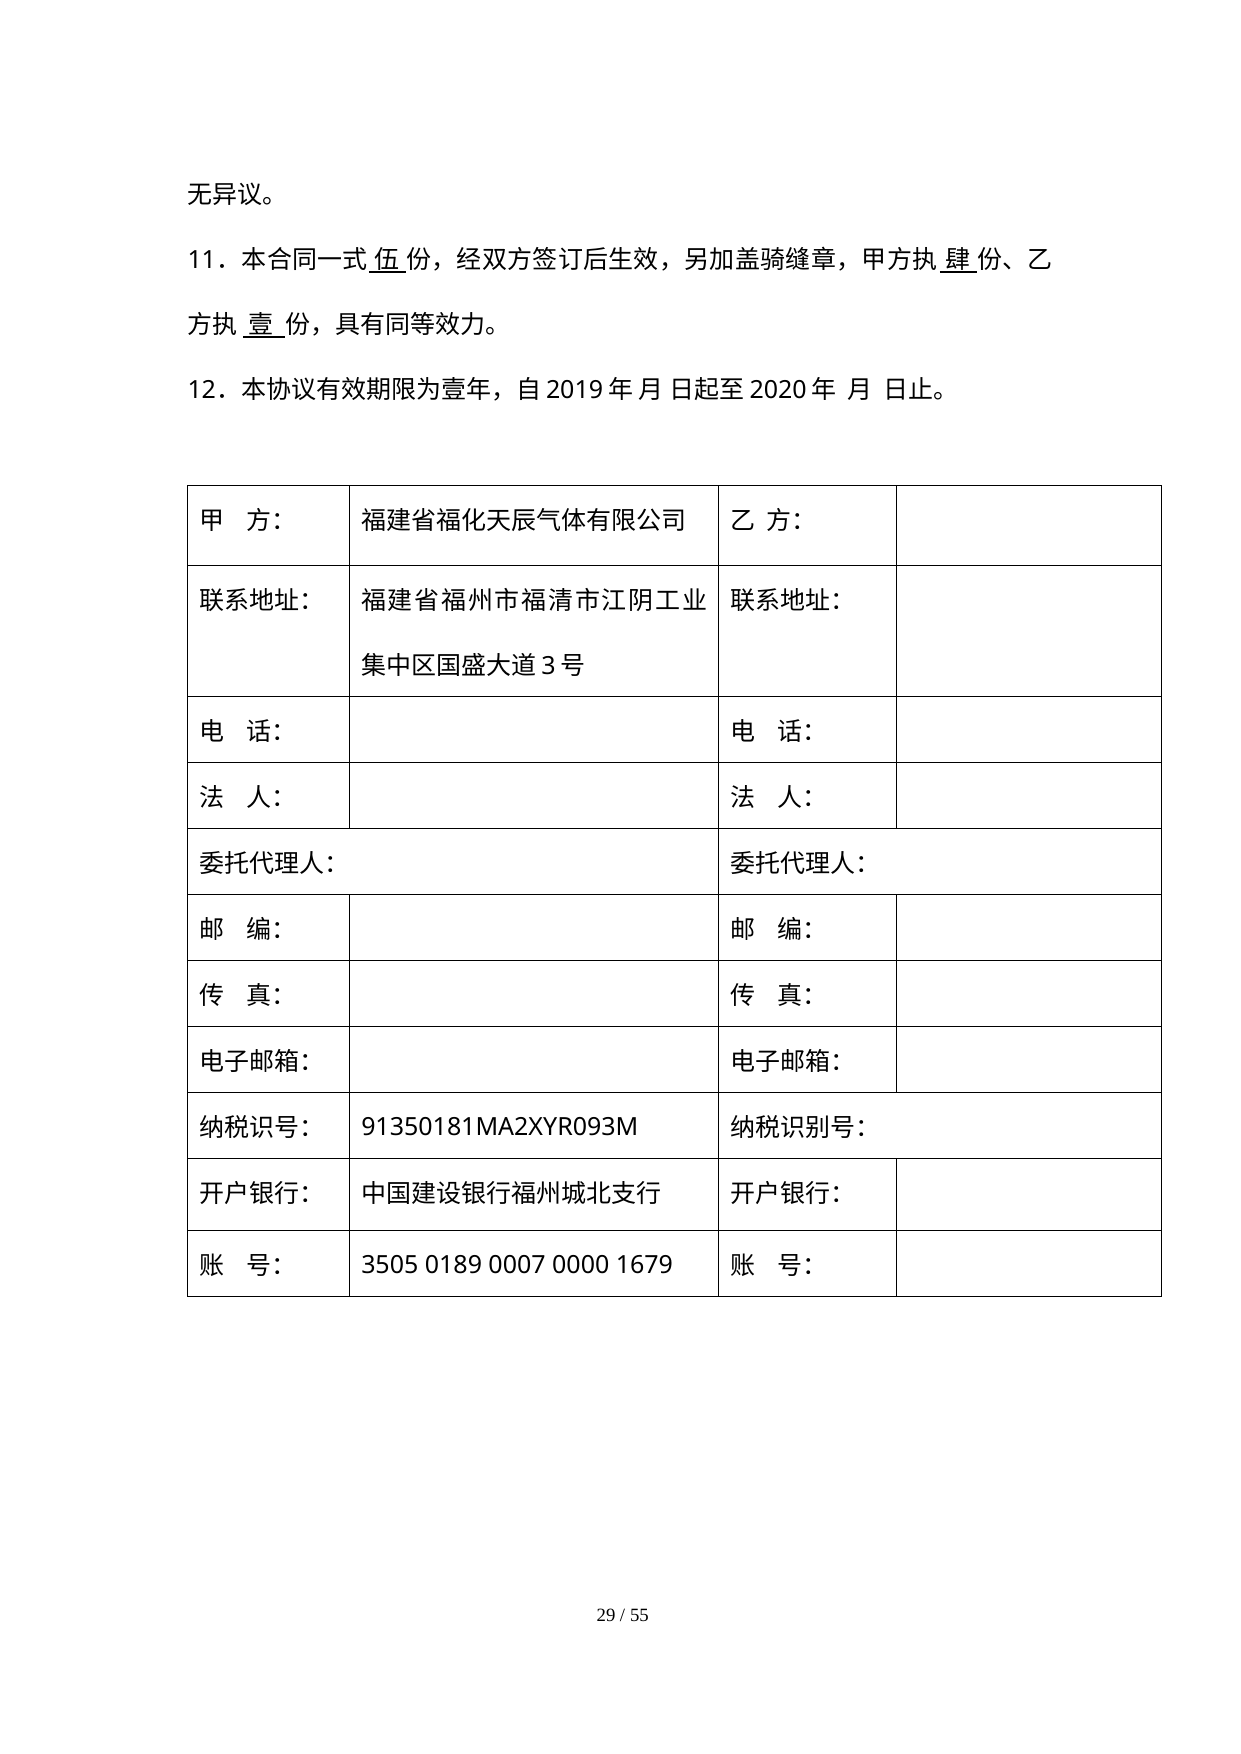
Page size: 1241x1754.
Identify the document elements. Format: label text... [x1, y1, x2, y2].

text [187, 160, 1053, 225]
table_cell 电 话： [188, 697, 349, 762]
table_header 甲 方： [188, 486, 349, 565]
table_cell 开户银行： [188, 1159, 349, 1230]
table_cell 委托代理人： [719, 829, 1161, 894]
table_cell 电子邮箱： [188, 1027, 349, 1092]
table_cell [897, 895, 1161, 960]
table_cell 账 号： [188, 1231, 349, 1296]
table_cell [897, 1027, 1161, 1092]
table_cell [897, 1231, 1161, 1296]
table_cell 邮 编： [719, 895, 896, 960]
table_header 乙 方： [719, 486, 896, 565]
table_cell 传 真： [719, 961, 896, 1026]
table_cell [350, 763, 718, 828]
table_cell [897, 697, 1161, 762]
table_cell [897, 961, 1161, 1026]
text 12．本协议有效期限为壹年，自2019年 月 日起至2020年 月 日止。 [187, 355, 1053, 420]
table_cell 传 真： [188, 961, 349, 1026]
table_cell 法 人： [719, 763, 896, 828]
table_cell [350, 895, 718, 960]
table_cell 3505 0189 0007 0000 1679 [350, 1231, 718, 1296]
table_cell 联系地址： [188, 566, 349, 696]
table_cell 91350181MA2XYR093M [350, 1093, 718, 1158]
table_cell 福建省福州市福清市江阴工业集中区国盛大道3号 [350, 566, 718, 696]
table_cell [350, 697, 718, 762]
text 11．本合同一式 伍 份，经双方签订后生效，另加盖骑缝章，甲方执 肆 份、乙方执 壹 份，具有同等效力。 [187, 225, 1053, 355]
table_cell [350, 1027, 718, 1092]
table_cell 中国建设银行福州城北支行 [350, 1159, 718, 1230]
table_cell 委托代理人： [188, 829, 718, 894]
table_header [897, 486, 1161, 565]
table_cell [350, 961, 718, 1026]
table_cell [897, 763, 1161, 828]
table_cell [897, 566, 1161, 696]
table_cell 邮 编： [188, 895, 349, 960]
table_cell 法 人： [188, 763, 349, 828]
table_cell 纳税识别号： [719, 1093, 1161, 1158]
table_cell 开户银行： [719, 1159, 896, 1230]
table_cell 联系地址： [719, 566, 896, 696]
table_header 福建省福化天辰气体有限公司 [350, 486, 718, 565]
table_cell 账 号： [719, 1231, 896, 1296]
table_cell [897, 1159, 1161, 1230]
table_cell 纳税识号： [188, 1093, 349, 1158]
table_cell 电子邮箱： [719, 1027, 896, 1092]
table_cell 电 话： [719, 697, 896, 762]
